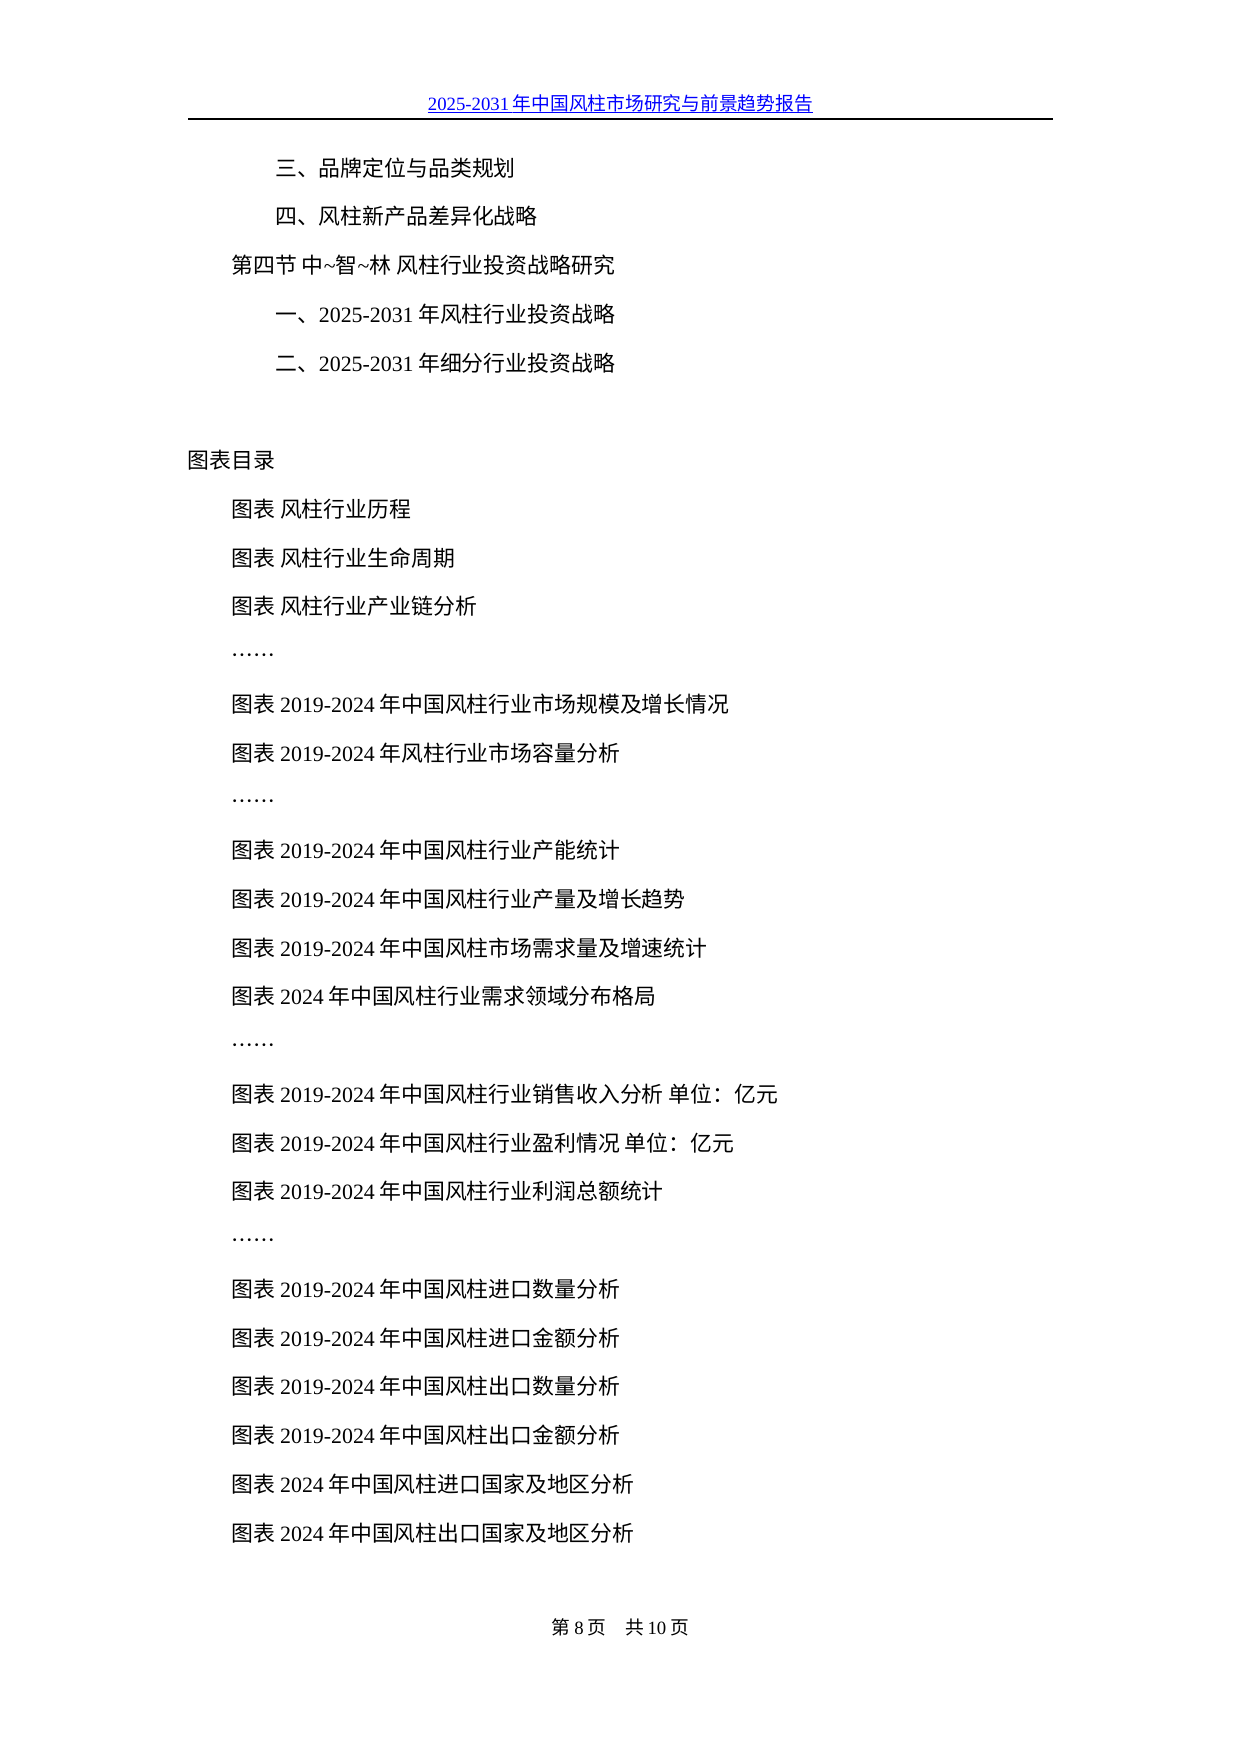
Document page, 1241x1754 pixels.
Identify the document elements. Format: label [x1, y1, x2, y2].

text [187, 150, 1053, 1548]
